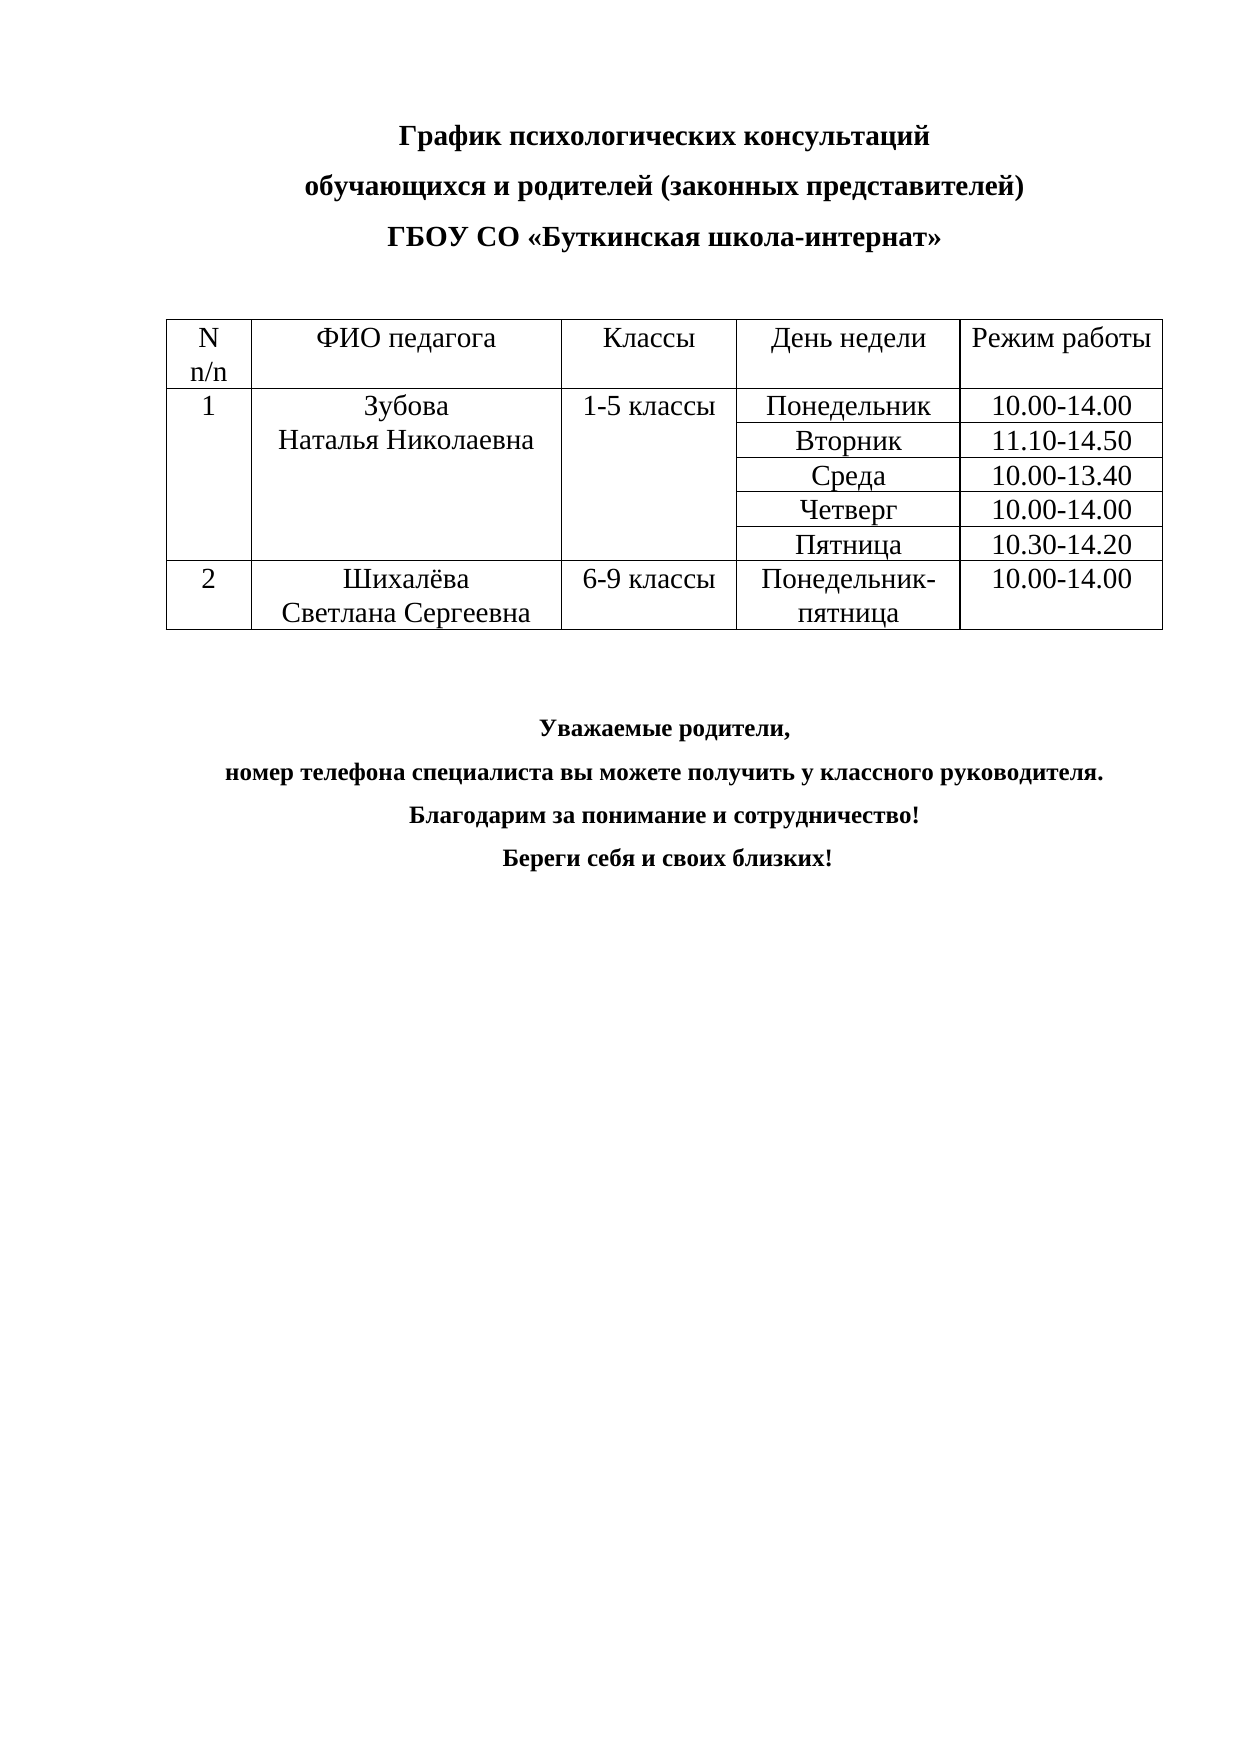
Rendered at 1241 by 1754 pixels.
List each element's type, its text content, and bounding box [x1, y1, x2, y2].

table_cell 10.30-14.20 [961, 527, 1162, 560]
text обучающихся и родителей (законных представителей) [177, 168, 1152, 202]
table_cell Среда [737, 458, 959, 491]
table_header Режим работы [961, 320, 1162, 387]
table_cell Вторник [737, 423, 959, 457]
table_cell Понедельник-пятница [737, 561, 959, 628]
table_header N n/n [167, 320, 251, 387]
table_cell 10.00-14.00 [961, 561, 1162, 628]
table_header День недели [737, 320, 959, 387]
table_header ФИО педагога [252, 320, 561, 387]
table_cell Четверг [737, 492, 959, 526]
text График психологических консультаций [177, 118, 1152, 152]
table_cell 10.00-14.00 [961, 492, 1162, 526]
text номер телефона специалиста вы можете получить у классного руководителя. Благодарим за понимание и сотрудничество! [177, 757, 1152, 828]
table_cell Зубова Наталья Николаевна [252, 389, 561, 560]
table_cell 2 [167, 561, 251, 628]
table_cell Пятница [737, 527, 959, 560]
text Уважаемые родители, [177, 713, 1152, 742]
table_cell 11.10-14.50 [961, 423, 1162, 457]
text ГБОУ СО «Буткинская школа-интернат» [177, 219, 1152, 252]
table_cell 1-5 классы [562, 389, 736, 560]
table_header Классы [562, 320, 736, 387]
table_cell 1 [167, 389, 251, 560]
table_cell Понедельник [737, 389, 959, 422]
table_cell 10.00-14.00 [961, 389, 1162, 422]
table_cell Шихалёва Светлана Сергеевна [252, 561, 561, 628]
table_cell 6-9 классы [562, 561, 736, 628]
text Береги себя и своих близких! [177, 843, 1152, 872]
table_cell 10.00-13.40 [961, 458, 1162, 491]
